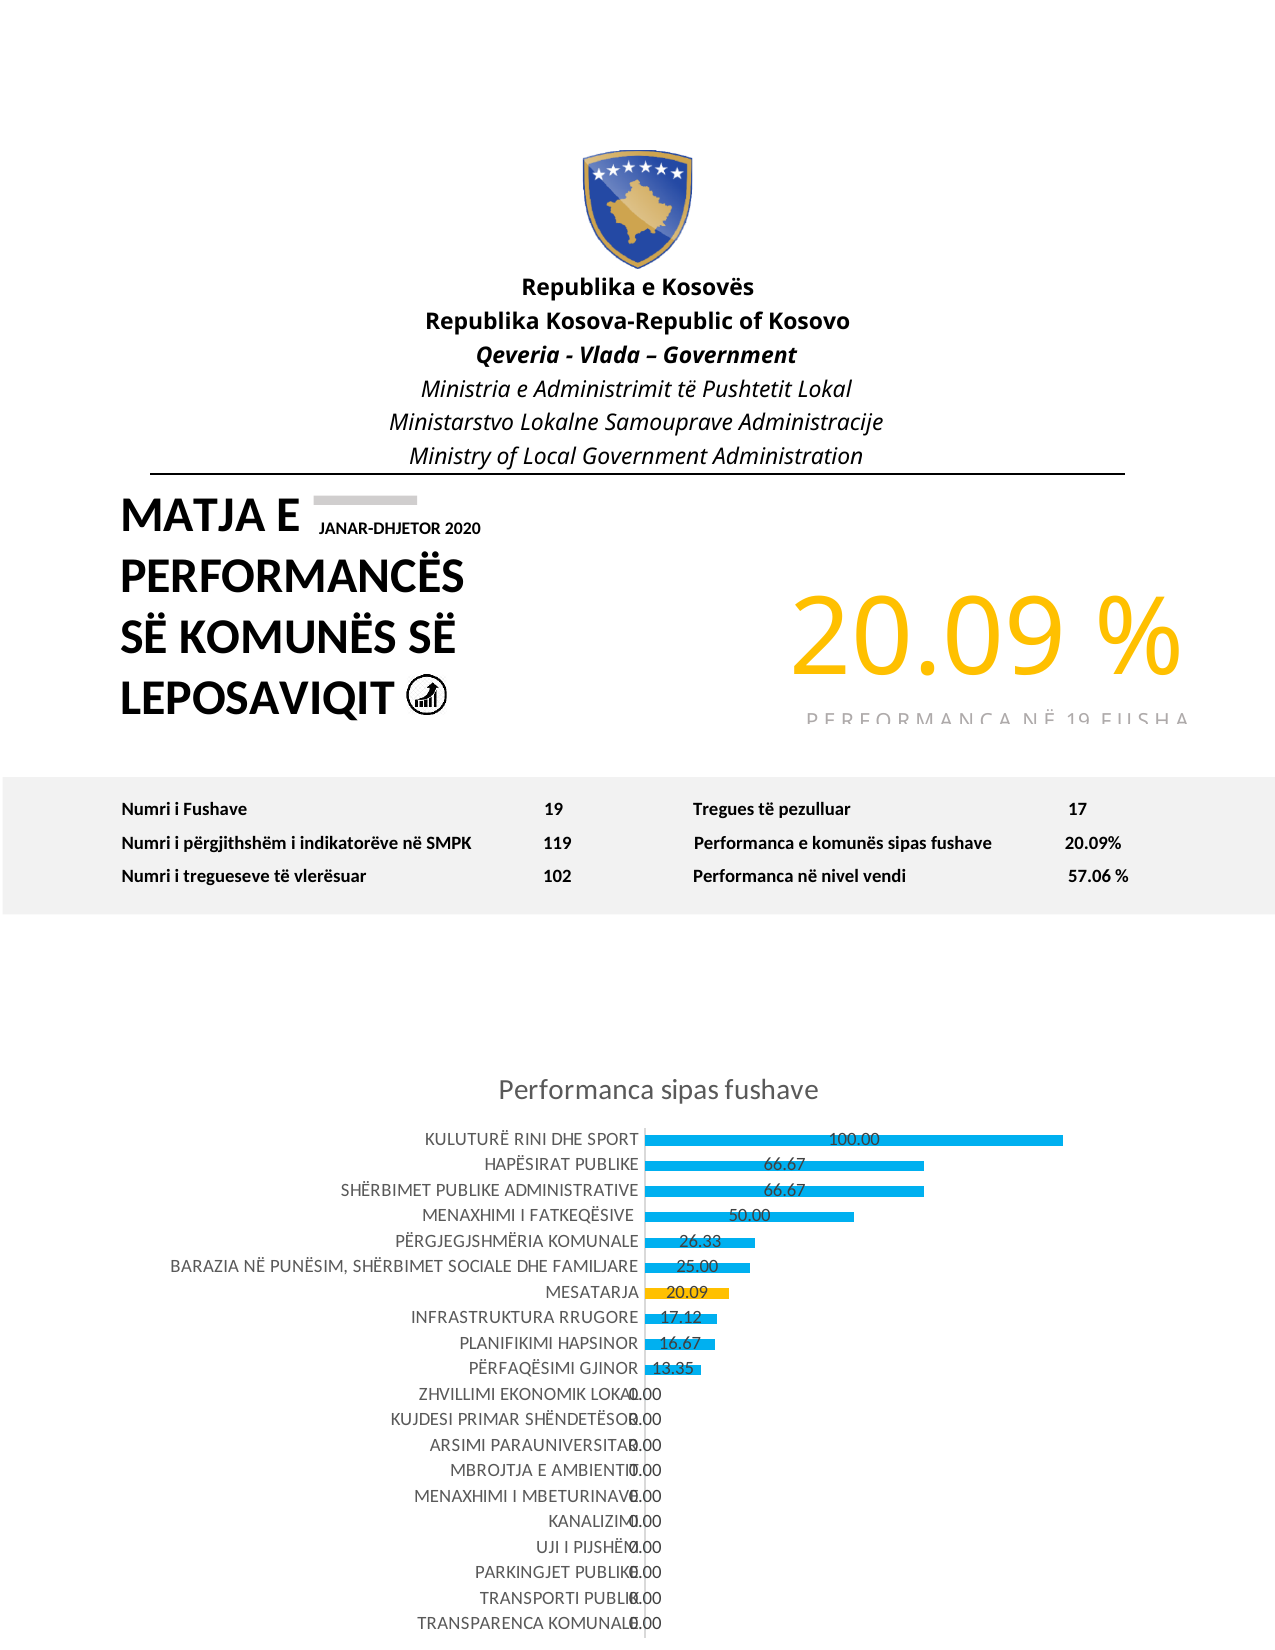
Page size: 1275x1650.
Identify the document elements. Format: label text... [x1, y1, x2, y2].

text Ministria e Administrimit të Pushtetit Lokal [150, 372, 1125, 404]
text Qeveria - Vlada – Government [150, 339, 1125, 370]
list Ministry of Local Government Administration [150, 440, 1125, 473]
picture [582, 150, 693, 269]
text Ministarstvo Lokalne Samouprave Administracije [150, 406, 1125, 437]
picture [406, 674, 447, 715]
text Republika e Kosovës [150, 271, 1125, 302]
text Republika Kosova-Republic of Kosovo [150, 305, 1125, 336]
